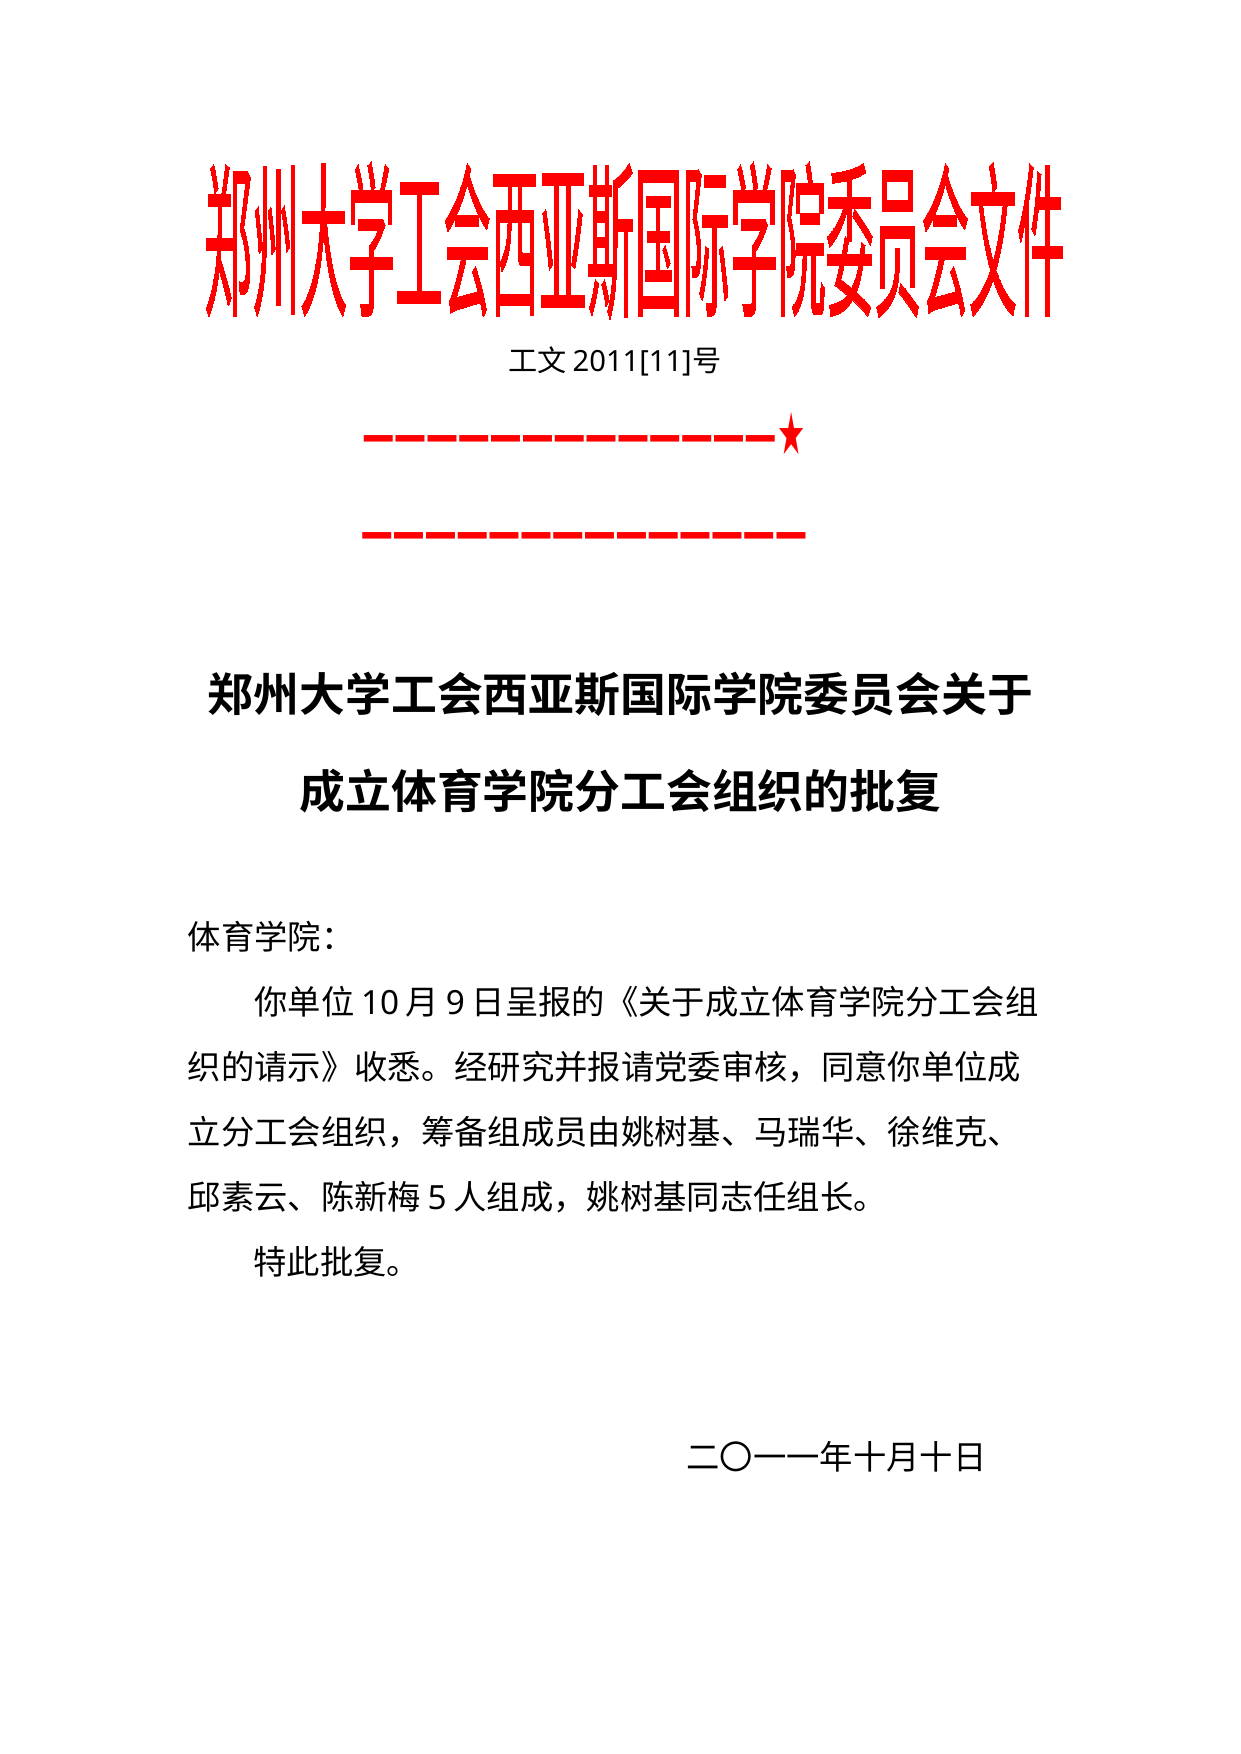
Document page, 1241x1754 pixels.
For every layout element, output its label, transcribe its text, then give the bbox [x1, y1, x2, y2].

text 特此批复。 [187, 1228, 1053, 1293]
text —————————————★—————————————— [187, 383, 980, 578]
text 工文2011[11]号 [187, 324, 1053, 383]
text 郑州大学工会西亚斯国际学院委员会关于成立体育学院分工会组织的批复 [187, 643, 1053, 838]
text 你单位10月9日呈报的《关于成立体育学院分工会组织的请示》收悉。经研究并报请党委审核，同意你单位成立分工会组织，筹备组成员由姚树基、马瑞华、徐维克、邱素云、陈新梅5人组成，姚树基同志任组长。 [187, 968, 1053, 1228]
text 二〇一一年十月十日 [187, 1423, 986, 1488]
text 体育学院： [187, 903, 1053, 968]
